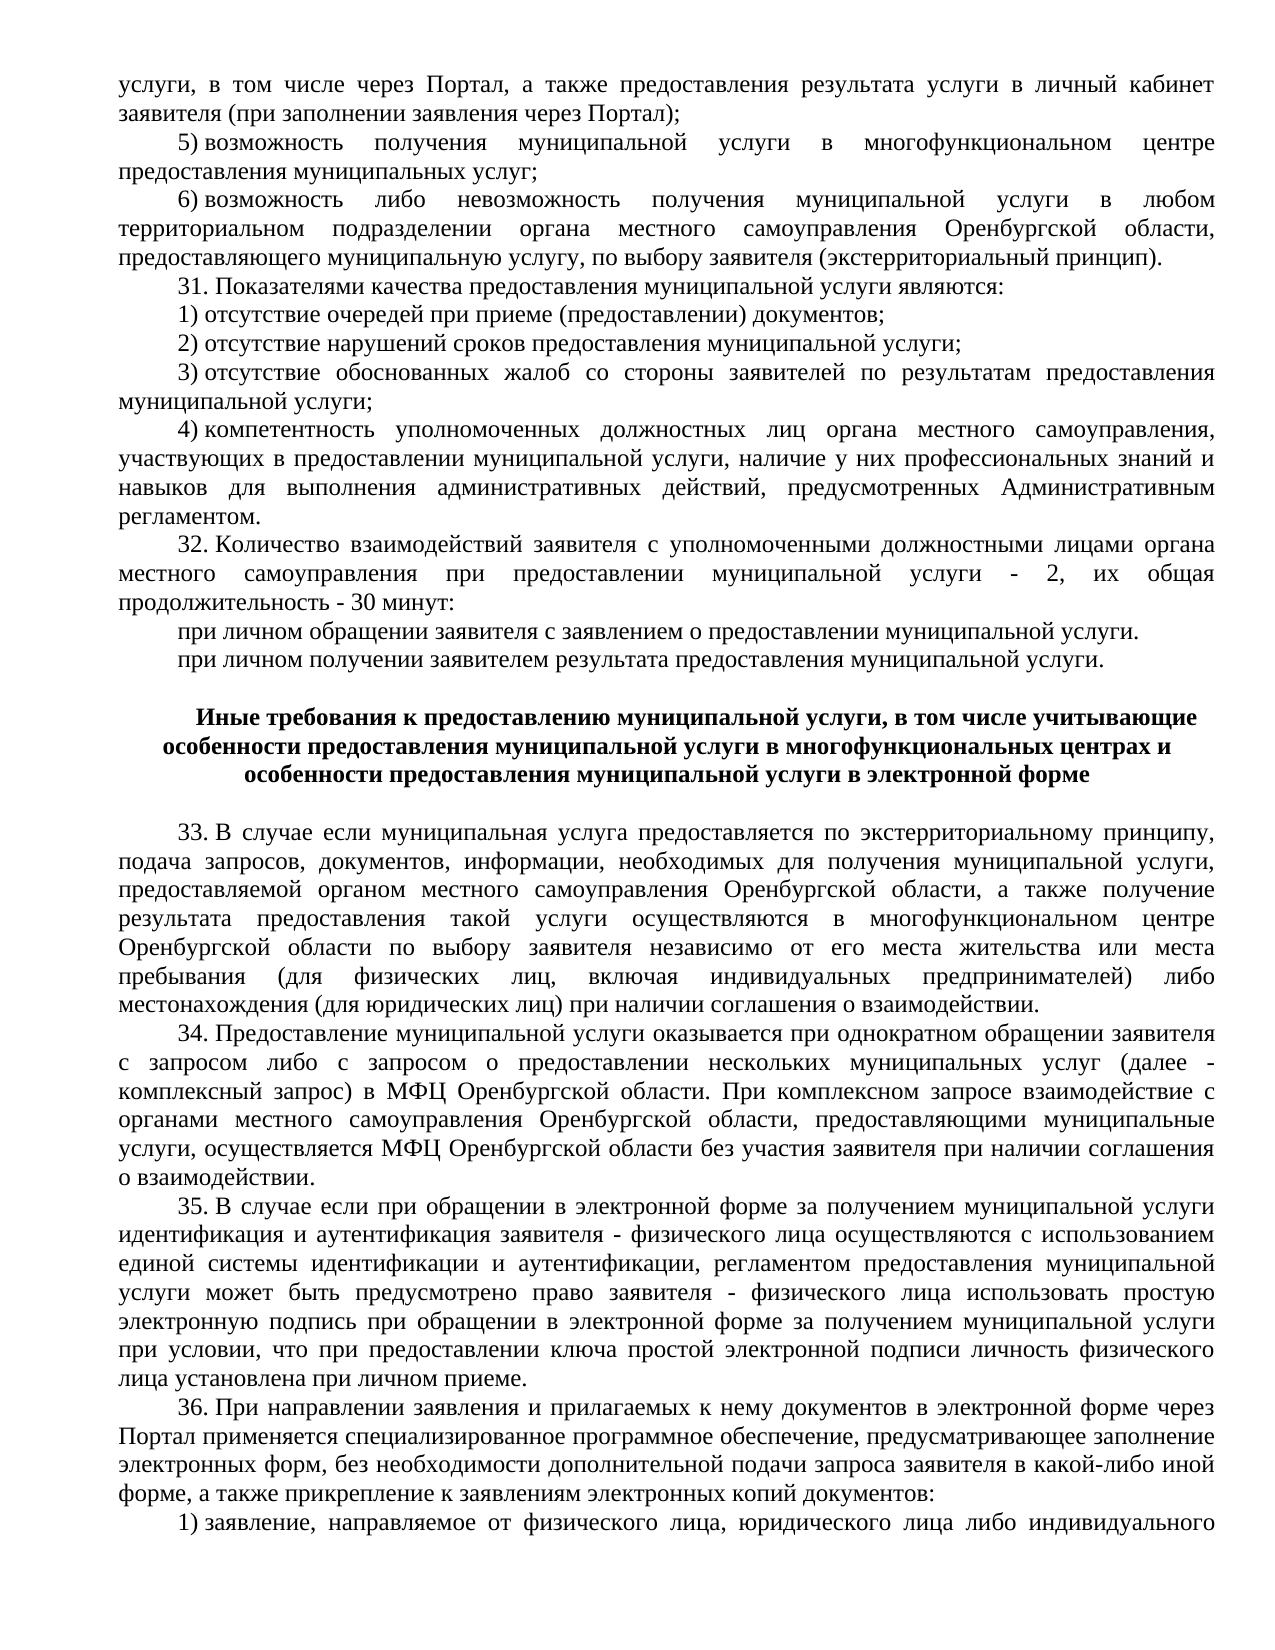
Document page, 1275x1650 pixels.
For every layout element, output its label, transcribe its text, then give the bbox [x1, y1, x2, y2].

text 34. Предоставление муниципальной услуги оказывается при однократном обращении заявителя с запросом либо с запросом о предоставлении нескольких муниципальных услуг (далее - комплексный запрос) в МФЦ Оренбургской области. При комплексном запросе взаимодействие с органами местного самоуправления Оренбургской области, предоставляющими муниципальные услуги, осуществляется МФЦ Оренбургской области без участия заявителя при наличии соглашения о взаимодействии. [118, 1018, 1216, 1191]
text 6) возможность либо невозможность получения муниципальной услуги в любом территориальном подразделении органа местного самоуправления Оренбургской области, предоставляющего муниципальную услугу, по выбору заявителя (экстерриториальный принцип). [118, 184, 1216, 271]
text 32. Количество взаимодействий заявителя с уполномоченными должностными лицами органа местного самоуправления при предоставлении муниципальной услуги - 2, их общая продолжительность - 30 минут: [118, 529, 1216, 616]
text 1) отсутствие очередей при приеме (предоставлении) документов; [118, 299, 1216, 328]
text 5) возможность получения муниципальной услуги в многофункциональном центре предоставления муниципальных услуг; [118, 127, 1216, 184]
text Иные требования к предоставлению муниципальной услуги, в том числе учитывающие особенности предоставления муниципальной услуги в многофункциональных центрах и особенности предоставления муниципальной услуги в электронной форме [118, 702, 1216, 788]
text 33. В случае если муниципальная услуга предоставляется по экстерриториальному принципу, подача запросов, документов, информации, необходимых для получения муниципальной услуги, предоставляемой органом местного самоуправления Оренбургской области, а также получение результата предоставления такой услуги осуществляются в многофункциональном центре Оренбургской области по выбору заявителя независимо от его места жительства или места пребывания (для физических лиц, включая индивидуальных предпринимателей) либо местонахождения (для юридических лиц) при наличии соглашения о взаимодействии. [118, 817, 1216, 1018]
text 3) отсутствие обоснованных жалоб со стороны заявителей по результатам предоставления муниципальной услуги; [118, 357, 1216, 414]
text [118, 1507, 1216, 1536]
text 4) компетентность уполномоченных должностных лиц органа местного самоуправления, участвующих в предоставлении муниципальной услуги, наличие у них профессиональных знаний и навыков для выполнения административных действий, предусмотренных Административным регламентом. [118, 414, 1216, 529]
text 31. Показателями качества предоставления муниципальной услуги являются: [118, 271, 1216, 299]
text 35. В случае если при обращении в электронной форме за получением муниципальной услуги идентификация и аутентификация заявителя - физического лица осуществляются с использованием единой системы идентификации и аутентификации, регламентом предоставления муниципальной услуги может быть предусмотрено право заявителя - физического лица использовать простую электронную подпись при обращении в электронной форме за получением муниципальной услуги при условии, что при предоставлении ключа простой электронной подписи личность физического лица установлена при личном приеме. [118, 1191, 1216, 1392]
text 2) отсутствие нарушений сроков предоставления муниципальной услуги; [118, 328, 1216, 357]
text при личном получении заявителем результата предоставления муниципальной услуги. [118, 644, 1216, 673]
text при личном обращении заявителя с заявлением о предоставлении муниципальной услуги. [118, 616, 1216, 644]
text 36. При направлении заявления и прилагаемых к нему документов в электронной форме через Портал применяется специализированное программное обеспечение, предусматривающее заполнение электронных форм, без необходимости дополнительной подачи запроса заявителя в какой-либо иной форме, а также прикрепление к заявлениям электронных копий документов: [118, 1392, 1216, 1507]
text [118, 69, 1216, 127]
